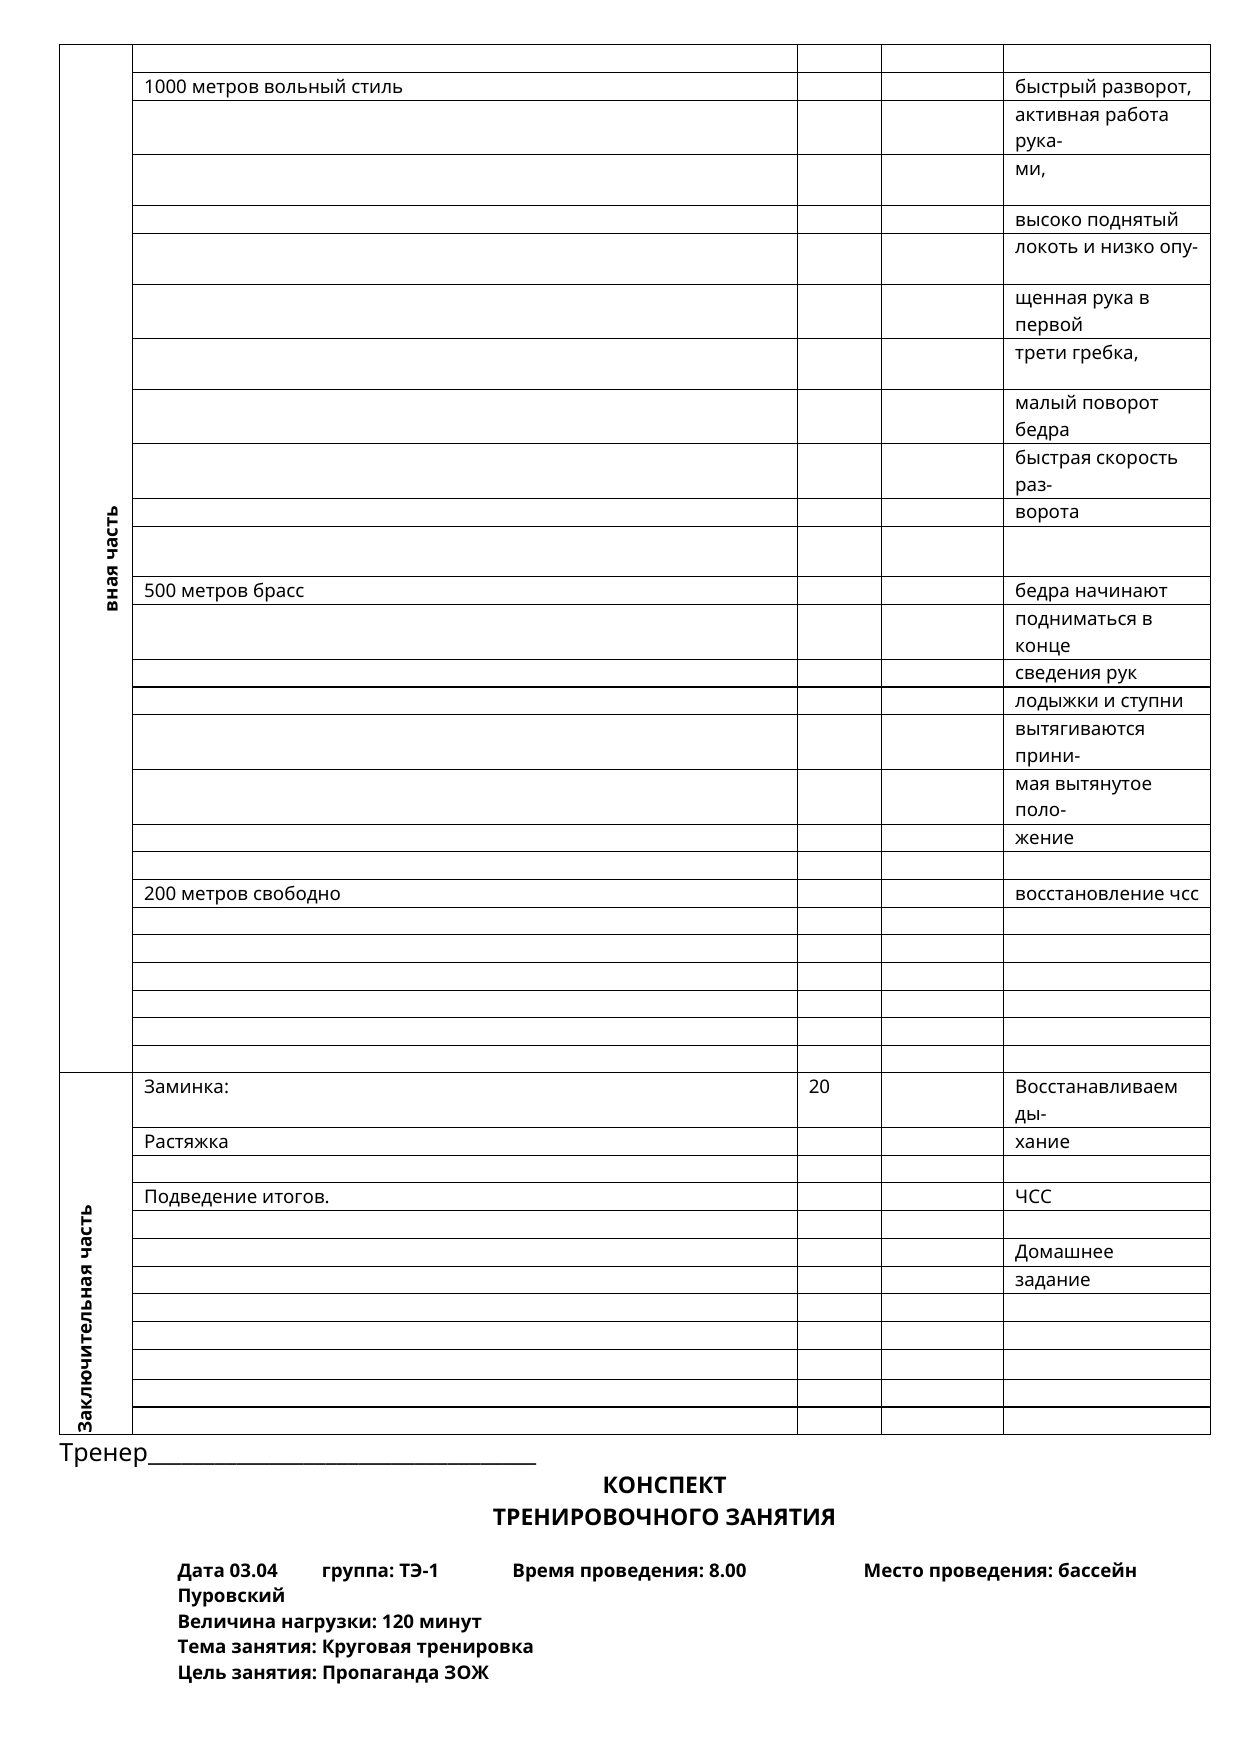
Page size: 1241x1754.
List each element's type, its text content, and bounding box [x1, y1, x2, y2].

table_cell щенная рука в первой [1004, 285, 1210, 338]
table_cell [798, 339, 881, 389]
table_cell 200 метров свободно [133, 880, 797, 907]
table_cell [882, 206, 1003, 233]
table_cell [882, 770, 1003, 823]
table_cell [882, 1380, 1003, 1406]
table_cell [1004, 1380, 1210, 1406]
table_cell сведения рук [1004, 660, 1210, 686]
table_cell ворота [1004, 499, 1210, 526]
table_cell [1004, 1322, 1210, 1348]
table_cell мая вытянутое поло- [1004, 770, 1210, 823]
table_cell [133, 660, 797, 686]
table_cell [882, 101, 1003, 154]
table_cell [798, 660, 881, 686]
table_cell Заминка: [133, 1073, 797, 1127]
table_cell [882, 825, 1003, 851]
table_cell [1004, 1211, 1210, 1238]
table_cell [133, 1294, 797, 1321]
table_cell [133, 390, 797, 443]
table_cell [1004, 852, 1210, 879]
table_cell [1004, 45, 1210, 72]
table_cell [798, 1408, 881, 1434]
table_cell хание [1004, 1128, 1210, 1155]
table_cell [882, 852, 1003, 879]
table_cell [1004, 527, 1210, 576]
table_cell [798, 852, 881, 879]
table_cell [133, 285, 797, 338]
table_cell Домашнее [1004, 1239, 1210, 1266]
table_cell [1004, 1156, 1210, 1182]
table_cell Заключительная часть [60, 1073, 132, 1434]
table_cell [882, 499, 1003, 526]
table_cell [1004, 935, 1210, 962]
table_cell [133, 1380, 797, 1406]
table_cell [882, 339, 1003, 389]
table_cell [882, 73, 1003, 100]
table_cell [882, 963, 1003, 989]
table_cell [882, 1046, 1003, 1072]
text КОНСПЕКТ [177, 1469, 1152, 1500]
table_cell [133, 1018, 797, 1045]
table_cell [882, 1267, 1003, 1293]
table_cell [133, 499, 797, 526]
table_cell [798, 1380, 881, 1406]
text Величина нагрузки: 120 минут [177, 1608, 1152, 1634]
table_cell [798, 1294, 881, 1321]
table_cell [133, 688, 797, 714]
table_cell [798, 1018, 881, 1045]
table_cell [882, 991, 1003, 1017]
table_cell малый поворот бедра [1004, 390, 1210, 443]
table_cell [882, 1183, 1003, 1210]
table_cell [133, 339, 797, 389]
table_cell ЧСС [1004, 1183, 1210, 1210]
table_cell [798, 1156, 881, 1182]
table_cell [882, 1156, 1003, 1182]
table_cell бедра начинают [1004, 577, 1210, 604]
table_cell [882, 1350, 1003, 1379]
table_cell [133, 963, 797, 989]
table_cell быстрая скорость раз- [1004, 444, 1210, 498]
table_cell [882, 390, 1003, 443]
table_cell [133, 45, 797, 72]
table_cell [133, 1046, 797, 1072]
table_cell [798, 285, 881, 338]
table_cell [798, 1211, 881, 1238]
table_cell [798, 688, 881, 714]
table_cell [1004, 991, 1210, 1017]
table_cell [798, 1322, 881, 1348]
table_cell [133, 444, 797, 498]
table_cell [1004, 1294, 1210, 1321]
table_cell [798, 234, 881, 283]
table_cell [882, 1211, 1003, 1238]
table_cell [798, 1046, 881, 1072]
table_cell [882, 605, 1003, 659]
table_cell [798, 825, 881, 851]
table_cell [798, 390, 881, 443]
table_cell локоть и низко опу- [1004, 234, 1210, 283]
table_cell [798, 155, 881, 205]
table_cell [798, 527, 881, 576]
table_cell [133, 908, 797, 934]
table_cell [133, 825, 797, 851]
text Дата 03.04 группа: ТЭ-1 Время проведения: 8.00 Место проведения: бассейн Пуровский [177, 1557, 1152, 1608]
table_cell вытягиваются прини- [1004, 715, 1210, 769]
table_cell [133, 101, 797, 154]
table_cell [1004, 1046, 1210, 1072]
table_cell задание [1004, 1267, 1210, 1293]
text Тема занятия: Круговая тренировка [177, 1634, 1152, 1659]
table_cell [798, 1128, 881, 1155]
table_cell ми, [1004, 155, 1210, 205]
table_cell подниматься в конце [1004, 605, 1210, 659]
table_cell восстановление чсс [1004, 880, 1210, 907]
table_cell [133, 206, 797, 233]
table_cell [133, 715, 797, 769]
table_cell 20 [798, 1073, 881, 1127]
table_cell [798, 715, 881, 769]
table_cell жение [1004, 825, 1210, 851]
table_cell [882, 1128, 1003, 1155]
text Тренер___________________________________ [59, 1435, 1152, 1469]
table_cell [882, 1294, 1003, 1321]
table_cell [1004, 908, 1210, 934]
table_cell Растяжка [133, 1128, 797, 1155]
table_cell [1004, 1408, 1210, 1434]
table_cell [882, 935, 1003, 962]
table_cell [133, 935, 797, 962]
table_cell [882, 155, 1003, 205]
table_cell [798, 935, 881, 962]
table_cell [882, 688, 1003, 714]
table_cell Подведение итогов. [133, 1183, 797, 1210]
text Цель занятия: Пропаганда ЗОЖ [177, 1659, 1152, 1685]
text ТРЕНИРОВОЧНОГО ЗАНЯТИЯ [177, 1500, 1152, 1532]
table_cell [133, 852, 797, 879]
table_cell [133, 155, 797, 205]
table_cell [133, 1211, 797, 1238]
table_cell [882, 444, 1003, 498]
table_cell [798, 101, 881, 154]
table_cell активная работа рука- [1004, 101, 1210, 154]
table_cell [882, 715, 1003, 769]
table_cell [798, 45, 881, 72]
table_cell [882, 1408, 1003, 1434]
table_cell высоко поднятый [1004, 206, 1210, 233]
table_cell лодыжки и ступни [1004, 688, 1210, 714]
table_cell [882, 527, 1003, 576]
table_cell [798, 880, 881, 907]
table_cell Восстанавливаем ды- [1004, 1073, 1210, 1127]
table_cell [133, 770, 797, 823]
table_cell [798, 770, 881, 823]
table_cell [798, 499, 881, 526]
table_cell [798, 963, 881, 989]
table_cell [798, 73, 881, 100]
table_cell [1004, 1018, 1210, 1045]
table_cell [798, 1239, 881, 1266]
table_cell 1000 метров вольный стиль [133, 73, 797, 100]
table_cell [882, 45, 1003, 72]
table_cell [882, 1239, 1003, 1266]
table_cell [798, 444, 881, 498]
table_cell [133, 1408, 797, 1434]
table_cell [133, 1322, 797, 1348]
table_cell [133, 234, 797, 283]
table_cell [133, 527, 797, 576]
table_cell [882, 1018, 1003, 1045]
table_cell [798, 991, 881, 1017]
table_cell [133, 1350, 797, 1379]
table_cell [798, 577, 881, 604]
table_cell [882, 880, 1003, 907]
table_cell [882, 1073, 1003, 1127]
table_cell [882, 660, 1003, 686]
table_cell [798, 206, 881, 233]
table_cell 500 метров брасс [133, 577, 797, 604]
table_cell [798, 1350, 881, 1379]
table_cell [882, 577, 1003, 604]
table_cell [133, 605, 797, 659]
table_cell [133, 1267, 797, 1293]
table_cell трети гребка, [1004, 339, 1210, 389]
table_cell [133, 1239, 797, 1266]
table_cell [882, 1322, 1003, 1348]
table_cell [1004, 963, 1210, 989]
table_cell [882, 234, 1003, 283]
table_cell [798, 1183, 881, 1210]
table_cell [798, 908, 881, 934]
table_cell [798, 1267, 881, 1293]
table_cell [133, 991, 797, 1017]
table_cell [1004, 1350, 1210, 1379]
table_cell быстрый разворот, [1004, 73, 1210, 100]
table_cell [882, 908, 1003, 934]
table_cell [882, 285, 1003, 338]
table_cell [133, 1156, 797, 1182]
table_cell [798, 605, 881, 659]
